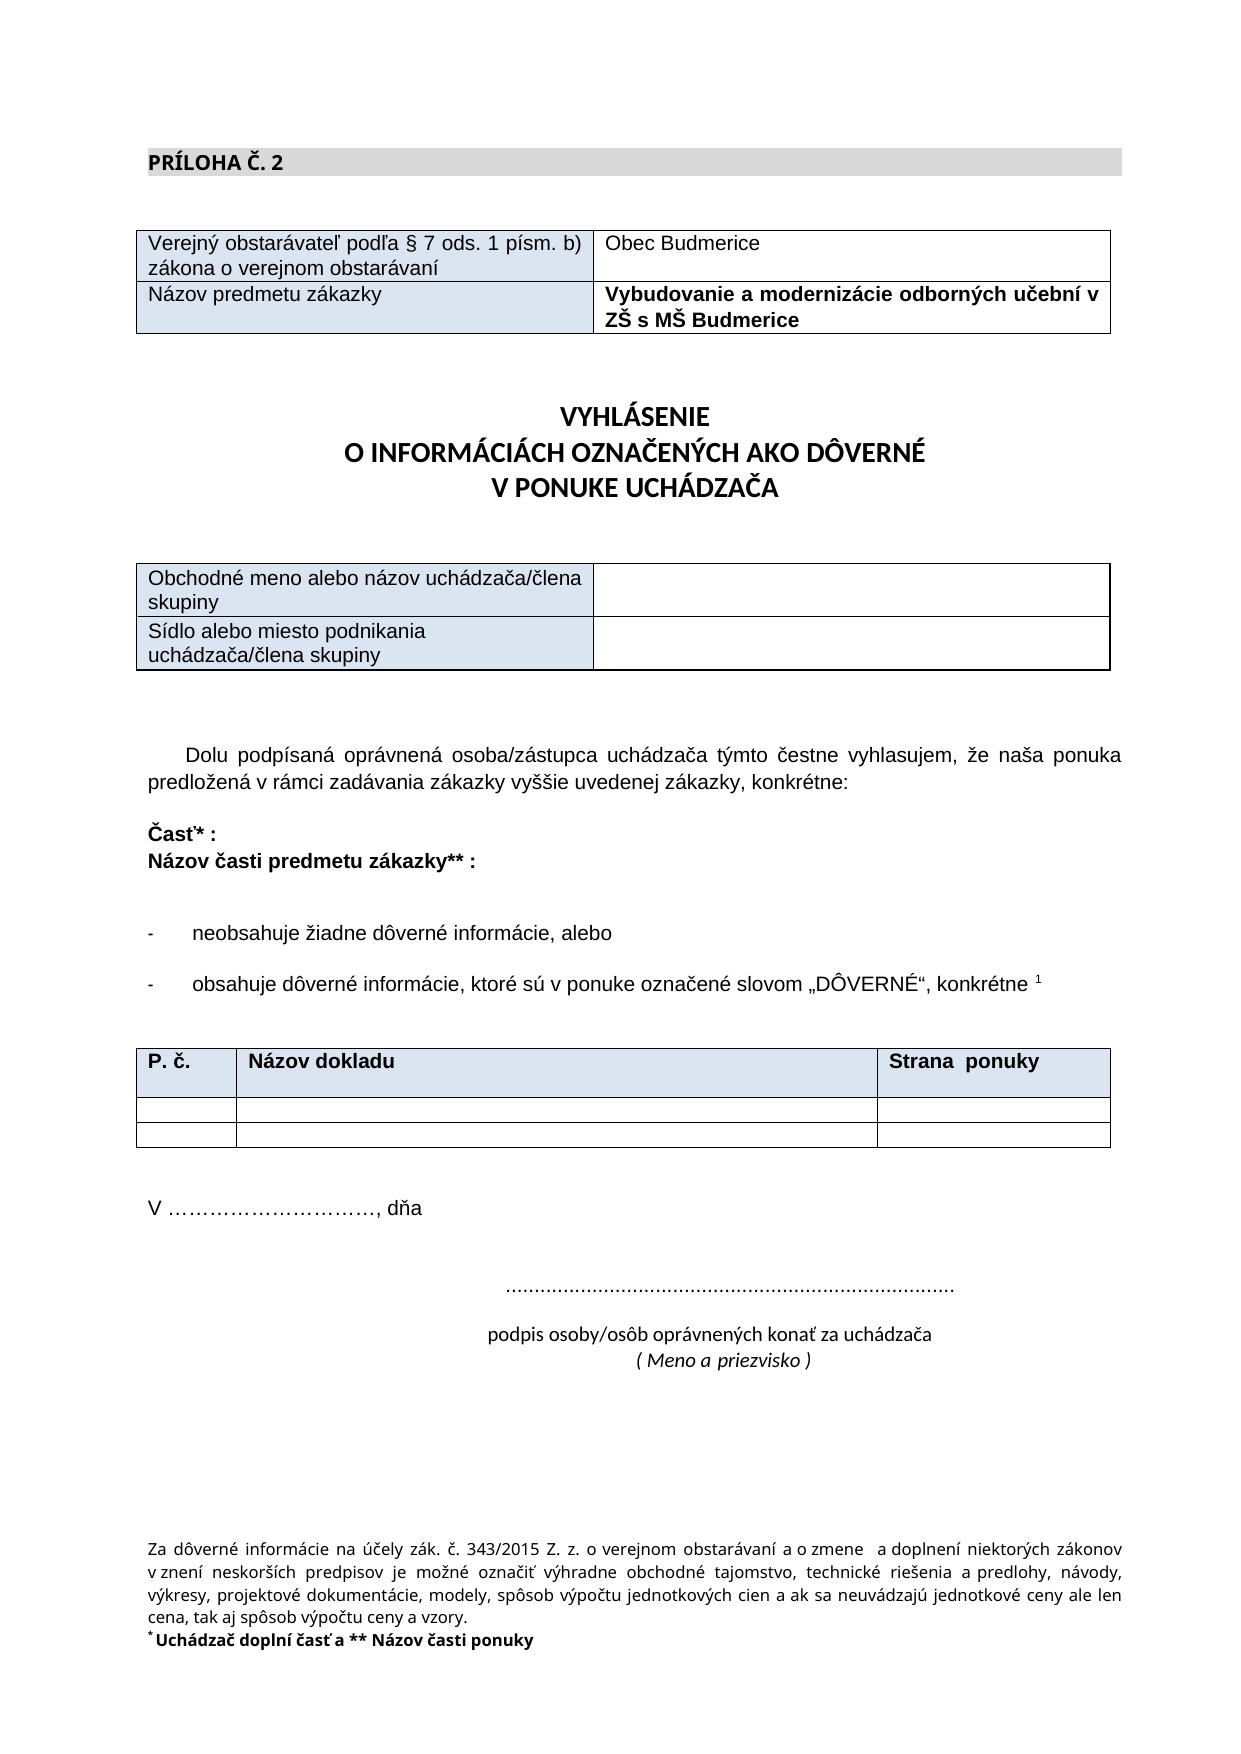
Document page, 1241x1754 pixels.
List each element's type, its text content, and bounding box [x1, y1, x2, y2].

text Časť* : [148, 821, 1122, 845]
table_header P. č. [137, 1049, 236, 1097]
text VYHLÁSENIE [148, 398, 1122, 434]
text o informáciách označených ako dôverné [148, 434, 1122, 469]
table_cell [137, 1098, 236, 1122]
text v ponuke uchádzača [148, 469, 1122, 505]
list neobsahuje žiadne dôverné informácie, alebo [148, 921, 1122, 945]
table_cell [137, 1123, 236, 1147]
table_cell [878, 1123, 1110, 1147]
text ( Meno a priezvisko ) [148, 1347, 1122, 1372]
table_header Názov dokladu [237, 1049, 877, 1097]
text Názov časti predmetu zákazky** : [148, 849, 1122, 873]
table_cell [594, 617, 1109, 669]
table_header Strana ponuky [878, 1049, 1110, 1097]
table_cell [237, 1123, 877, 1147]
table_header Verejný obstarávateľ podľa § 7 ods. 1 písm. b) zákona o verejnom obstarávaní [137, 231, 593, 281]
table_cell Názov predmetu zákazky [137, 282, 593, 333]
text podpis osoby/osôb oprávnených konať za uchádzača [148, 1321, 1122, 1347]
table_header Obec Budmerice [594, 231, 1110, 281]
text Dolu podpísaná oprávnená osoba/zástupca uchádzača týmto čestne vyhlasujem, že naša ponuka predložená v rámci zadávania zákazky vyššie uvedenej zákazky, konkrétne: [148, 742, 1122, 794]
table_cell Sídlo alebo miesto podnikania uchádzača/člena skupiny [137, 617, 593, 669]
text .............................................................................. [148, 1272, 1122, 1296]
list obsahuje dôverné informácie, ktoré sú v ponuke označené slovom „DÔVERNÉ“, konkrétne 1 [148, 972, 1122, 996]
table_cell Vybudovanie a modernizácie odborných učební v ZŠ s MŠ Budmerice [594, 282, 1110, 333]
text V …………………………, dňa [148, 1196, 1122, 1220]
table_cell [878, 1098, 1110, 1122]
table_header Obchodné meno alebo názov uchádzača/člena skupiny [137, 564, 593, 616]
text Príloha č. 2 [148, 148, 1122, 176]
table_cell [237, 1098, 877, 1122]
table_header [594, 564, 1109, 616]
